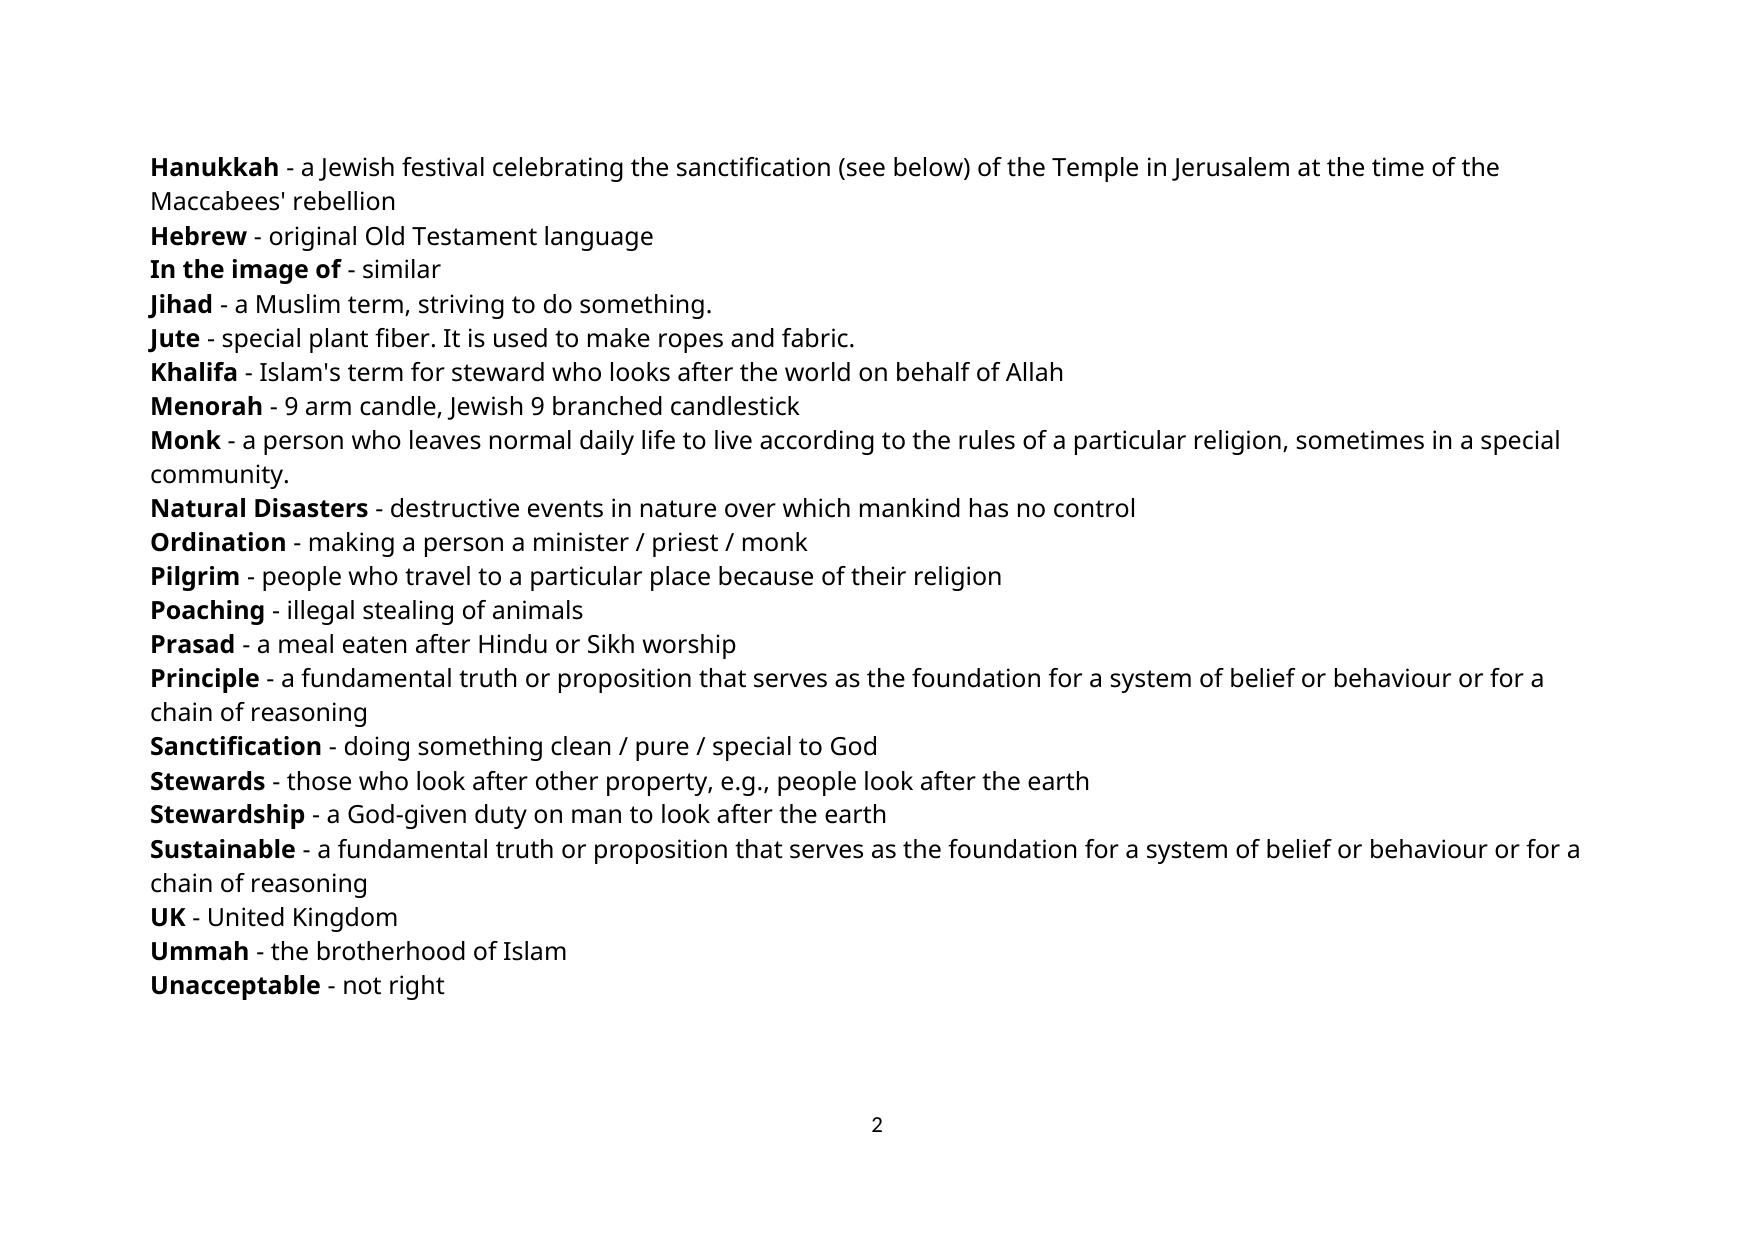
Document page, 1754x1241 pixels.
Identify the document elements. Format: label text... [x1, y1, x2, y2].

text UK - United Kingdom [150, 899, 1604, 933]
text Poaching - illegal stealing of animals [150, 593, 1604, 627]
text Principle - a fundamental truth or proposition that serves as the foundation for a system of belief or behaviour or for a chain of reasoning [150, 661, 1604, 729]
text Unacceptable - not right [150, 967, 1604, 1002]
text Ummah - the brotherhood of Islam [150, 933, 1604, 967]
text In the image of - similar [150, 252, 1604, 286]
text Prasad - a meal eaten after Hindu or Sikh worship [150, 627, 1604, 661]
text Jute - special plant fiber. It is used to make ropes and fabric. [150, 320, 1604, 354]
text Khalifa - Islam's term for steward who looks after the world on behalf of Allah [150, 354, 1604, 388]
text Ordination - making a person a minister / priest / monk [150, 525, 1604, 559]
text Monk - a person who leaves normal daily life to live according to the rules of a particular religion, sometimes in a special community. [150, 422, 1604, 491]
text Stewardship - a God-given duty on man to look after the earth [150, 797, 1604, 831]
text Hanukkah - a Jewish festival celebrating the sanctification (see below) of the Temple in Jerusalem at the time of the Maccabees' rebellion [150, 150, 1604, 218]
text Pilgrim - people who travel to a particular place because of their religion [150, 559, 1604, 593]
text Sanctification - doing something clean / pure / special to God [150, 729, 1604, 763]
text Natural Disasters - destructive events in nature over which mankind has no control [150, 491, 1604, 525]
text Menorah - 9 arm candle, Jewish 9 branched candlestick [150, 388, 1604, 422]
text Jihad - a Muslim term, striving to do something. [150, 286, 1604, 320]
text Stewards - those who look after other property, e.g., people look after the earth [150, 763, 1604, 797]
text Sustainable - a fundamental truth or proposition that serves as the foundation for a system of belief or behaviour or for a chain of reasoning [150, 831, 1604, 899]
text Hebrew - original Old Testament language [150, 218, 1604, 252]
